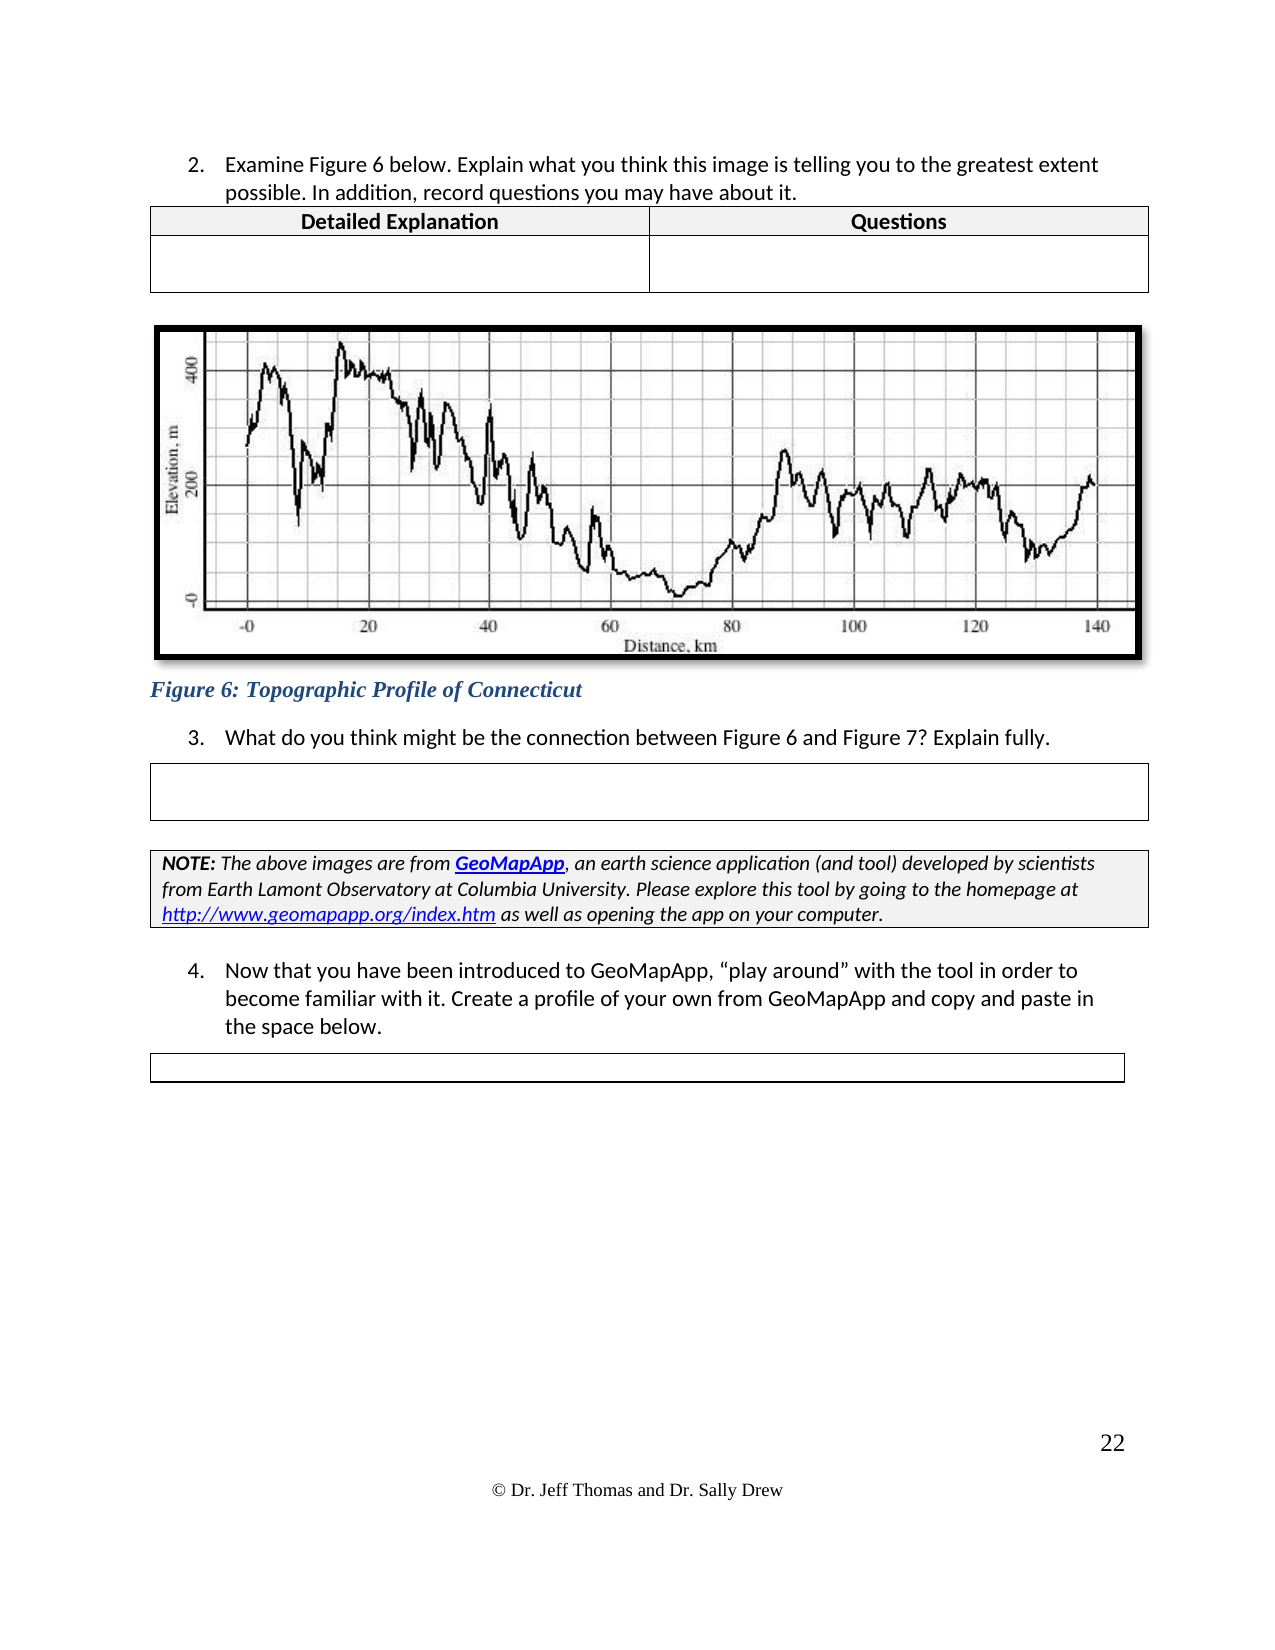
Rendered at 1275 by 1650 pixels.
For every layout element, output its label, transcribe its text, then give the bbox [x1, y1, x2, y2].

table_cell [650, 236, 1148, 292]
table_cell [151, 236, 649, 292]
text Figure 6: Topographic Profile of Connecticut [150, 676, 1125, 702]
table_header Questions [650, 207, 1148, 235]
table_header [151, 1054, 1124, 1081]
list Now that you have been introduced to GeoMapApp, “play around” with the tool in order to become familiar with it. Create a profile of your own from GeoMapApp and copy and paste in the space below. [187, 956, 1125, 1040]
list What do you think might be the connection between Figure 6 and Figure 7? Explain fully. [187, 723, 1125, 751]
table_header Detailed Explanation [151, 207, 649, 235]
picture [160, 332, 1135, 654]
table_header NOTE: The above images are from GeoMapApp, an earth science application (and tool) developed by scientists from Earth Lamont Observatory at Columbia University. Please explore this tool by going to the homepage at http://www.geomapapp.org/index.htm as well as opening the app on your computer. [151, 851, 1148, 927]
list Examine Figure 6 below. Explain what you think this image is telling you to the greatest extent possible. In addition, record questions you may have about it. [187, 150, 1125, 206]
table_header [151, 764, 1148, 820]
